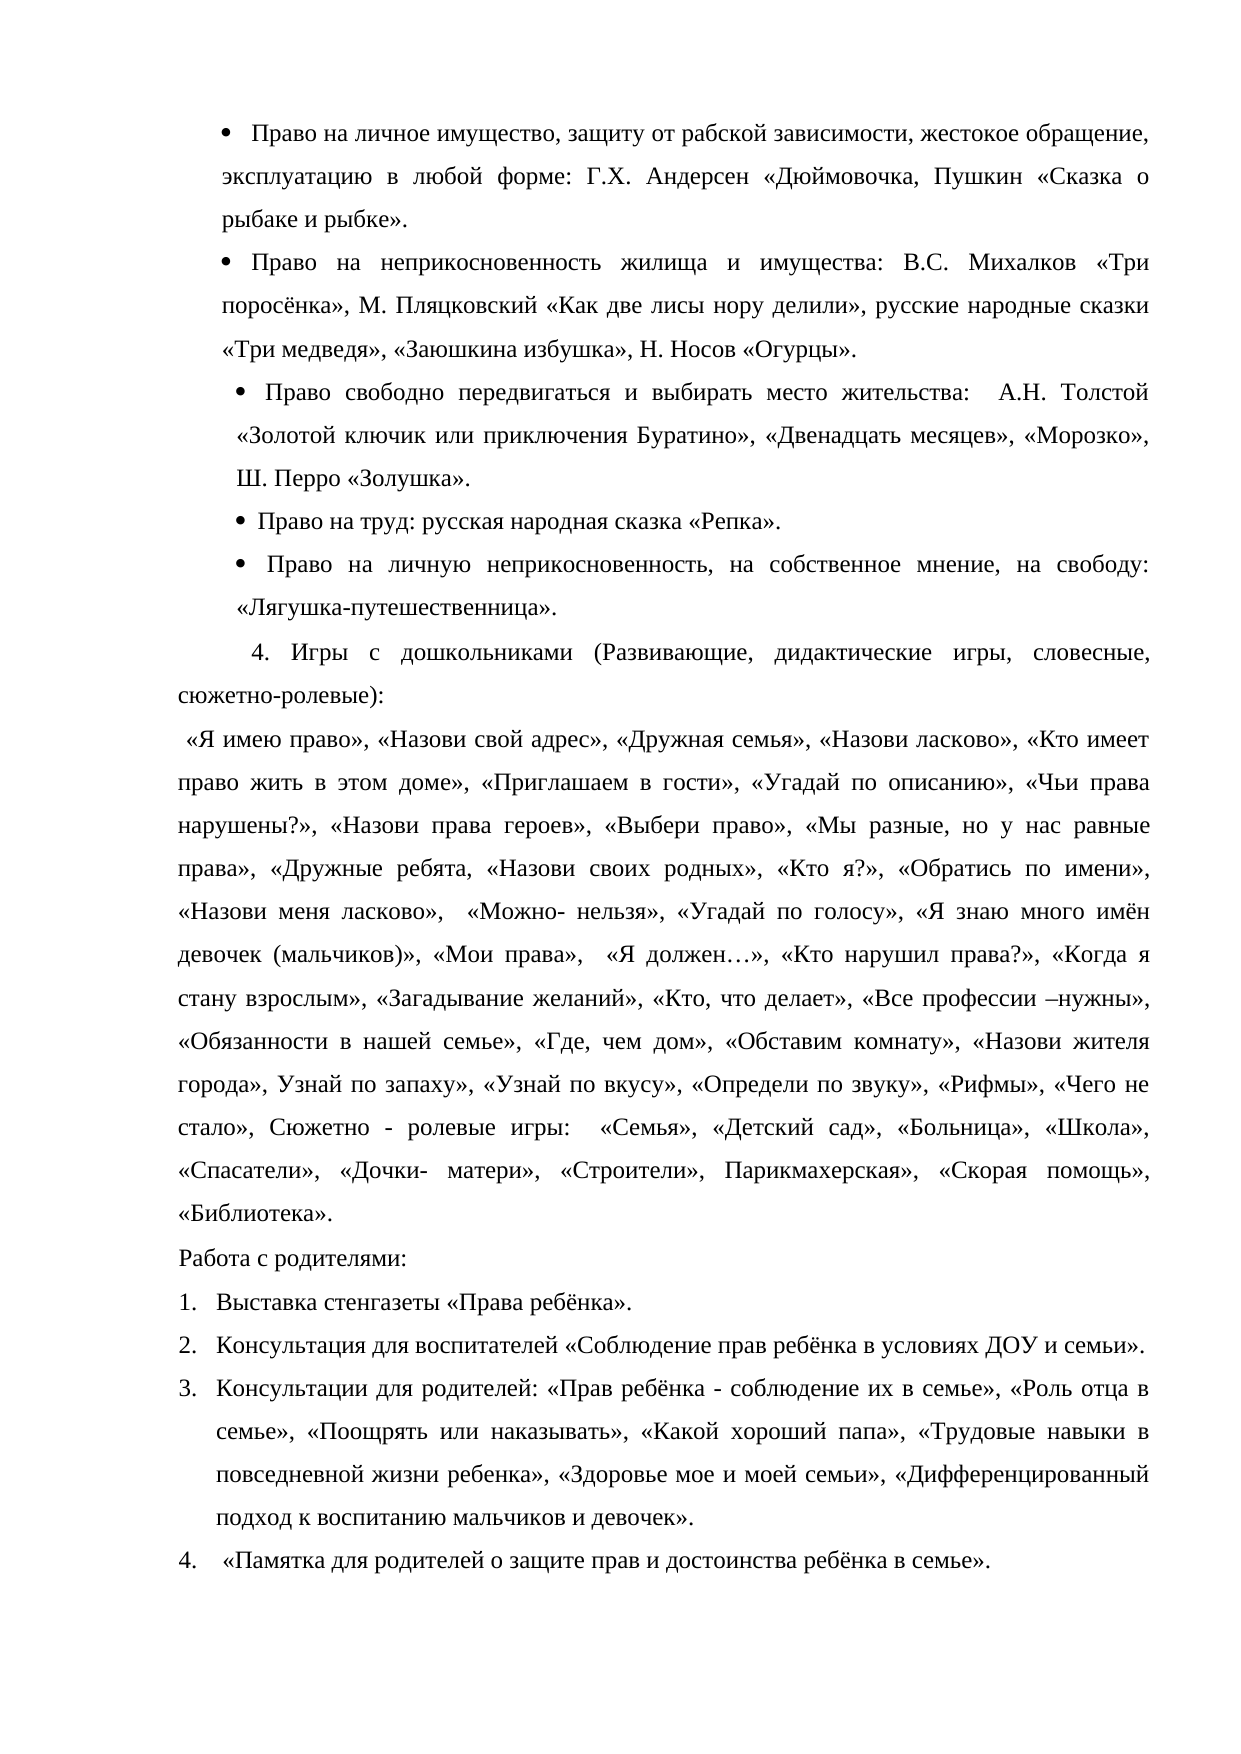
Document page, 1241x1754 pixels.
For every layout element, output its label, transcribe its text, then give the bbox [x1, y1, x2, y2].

list Право на личное имущество, защиту от рабской зависимости, жестокое обращение, эксплуатацию в любой форме: Г.Х. Андерсен «Дюймовочка, Пушкин «Сказка о рыбаке и рыбке». [222, 118, 1150, 233]
list Право на личную неприкосновенность, на собственное мнение, на свободу: «Лягушка-путешественница». [236, 549, 1150, 621]
list Право на неприкосновенность жилища и имущества: В.С. Михалков «Три поросёнка», М. Пляцковский «Как две лисы нору делили», русские народные сказки «Три медведя», «Заюшкина избушка», Н. Носов «Огурцы». [222, 247, 1150, 362]
text Работа с родителями: [178, 1243, 1151, 1271]
text «Я имею право», «Назови свой адрес», «Дружная семья», «Назови ласково», «Кто имеет право жить в этом доме», «Приглашаем в гости», «Угадай по описанию», «Чьи права нарушены?», «Назови права героев», «Выбери право», «Мы разные, но у нас равные права», «Дружные ребята, «Назови своих родных», «Кто я?», «Обратись по имени», «Назови меня ласково», «Можно- нельзя», «Угадай по голосу», «Я знаю много имён девочек (мальчиков)», «Мои права», «Я должен…», «Кто нарушил права?», «Когда я стану взрослым», «Загадывание желаний», «Кто, что делает», «Все профессии –нужны», «Обязанности в нашей семье», «Где, чем дом», «Обставим комнату», «Назови жителя города», Узнай по запаху», «Узнай по вкусу», «Определи по звуку», «Рифмы», «Чего не стало», Сюжетно - ролевые игры: «Семья», «Детский сад», «Больница», «Школа», «Спасатели», «Дочки- матери», «Строители», Парикмахерская», «Скорая помощь», «Библиотека». [178, 724, 1151, 1227]
text 4. Игры с дошкольниками (Развивающие, дидактические игры, словесные, сюжетно-ролевые): [178, 637, 1151, 709]
list Выставка стенгазеты «Права ребёнка». [178, 1287, 1151, 1316]
list Право свободно передвигаться и выбирать место жительства: А.Н. Толстой «Золотой ключик или приключения Буратино», «Двенадцать месяцев», «Морозко», Ш. Перро «Золушка». [236, 377, 1150, 492]
list Консультации для родителей: «Прав ребёнка - соблюдение их в семье», «Роль отца в семье», «Поощрять или наказывать», «Какой хороший папа», «Трудовые навыки в повседневной жизни ребенка», «Здоровье мое и моей семьи», «Дифференцированный подход к воспитанию мальчиков и девочек». [178, 1373, 1151, 1531]
list Консультация для воспитателей «Соблюдение прав ребёнка в условиях ДОУ и семьи». [178, 1330, 1151, 1359]
list «Памятка для родителей о защите прав и достоинства ребёнка в семье». [178, 1546, 1151, 1574]
list Право на труд: русская народная сказка «Репка». [236, 506, 1150, 535]
